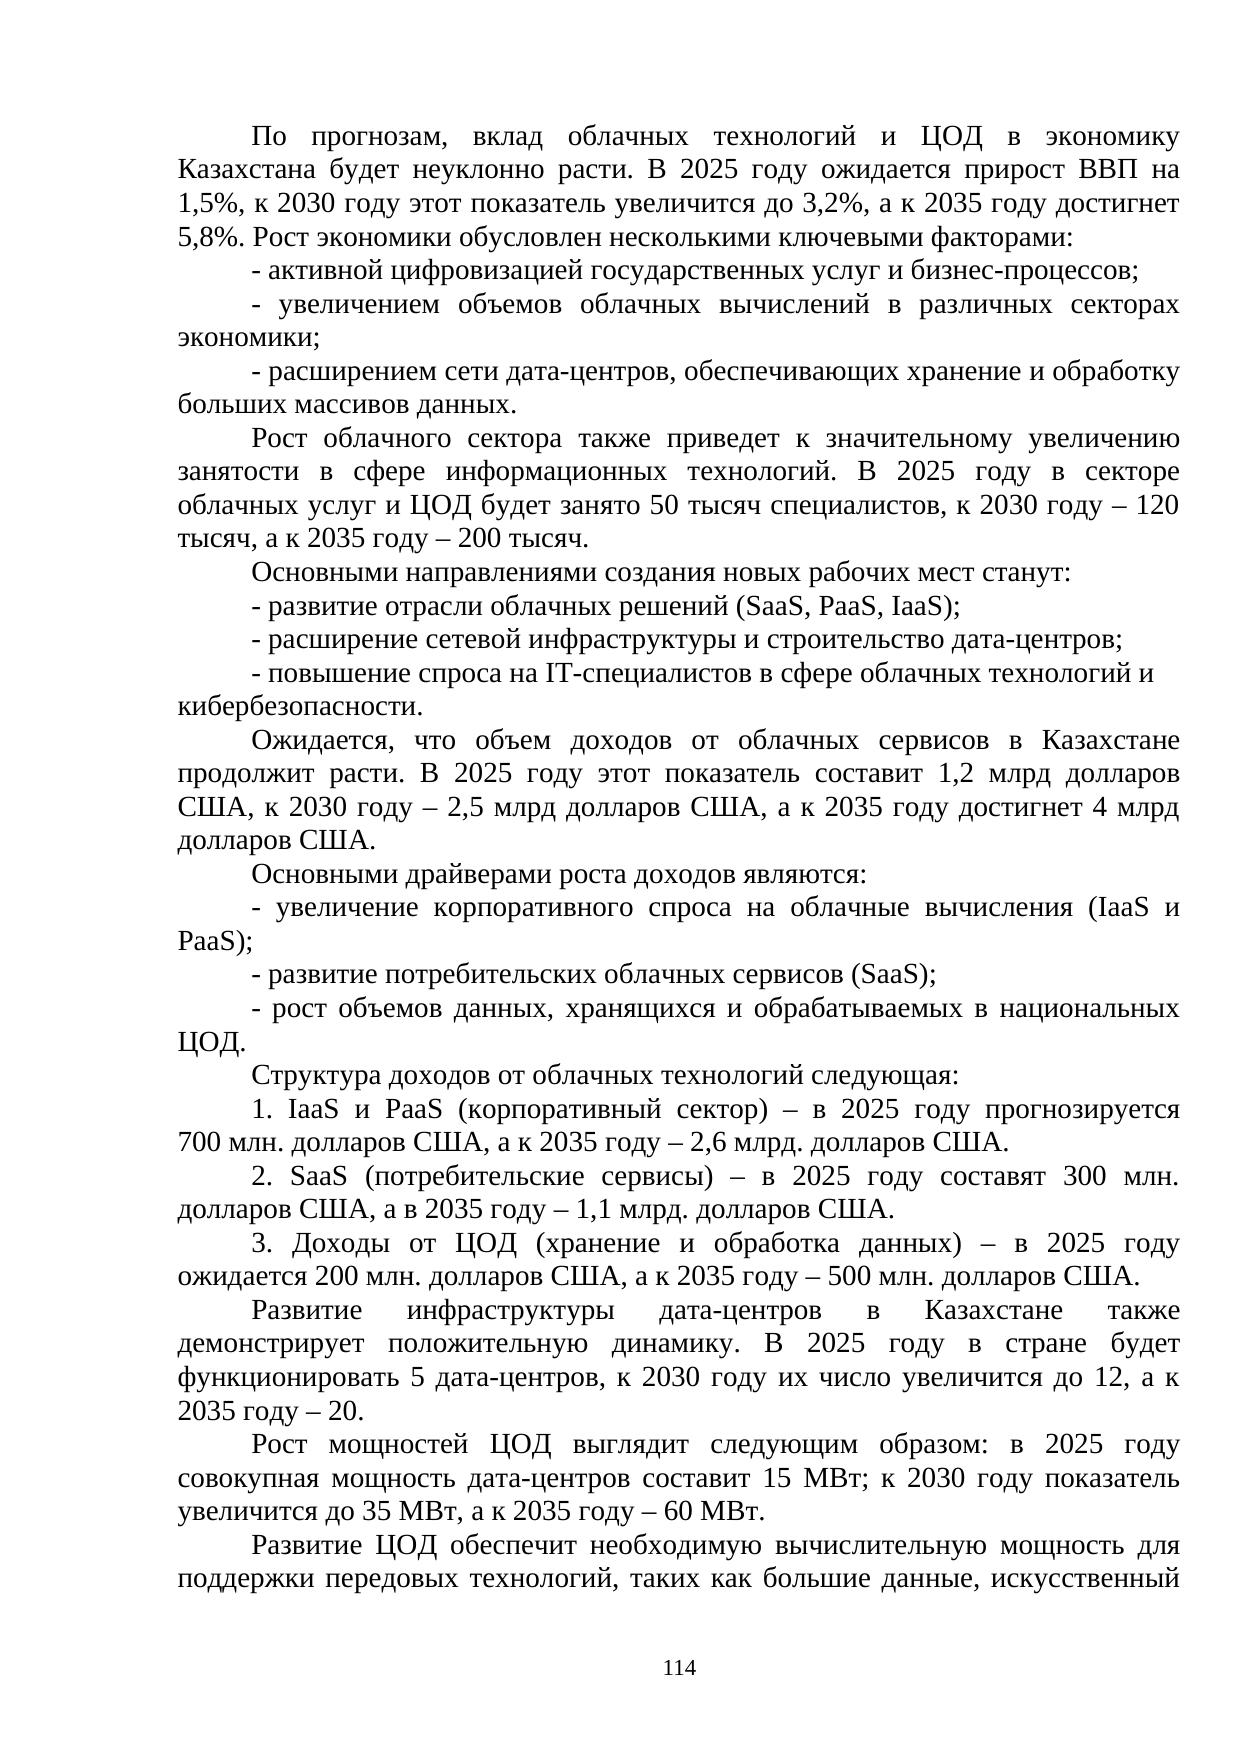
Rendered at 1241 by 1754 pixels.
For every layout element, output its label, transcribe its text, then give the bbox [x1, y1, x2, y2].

text По прогнозам, вклад облачных технологий и ЦОД в экономику Казахстана будет неуклонно расти. В 2025 году ожидается прирост ВВП на 1,5%, к 2030 году этот показатель увеличится до 3,2%, а к 2035 году достигнет 5,8%. Рост экономики обусловлен несколькими ключевыми факторами: [177, 118, 1181, 252]
text - увеличение корпоративного спроса на облачные вычисления (IaaS и PaaS); [177, 889, 1181, 957]
text Рост облачного сектора также приведет к значительному увеличению занятости в сфере информационных технологий. В 2025 году в секторе облачных услуг и ЦОД будет занято 50 тысяч специалистов, к 2030 году – 120 тысяч, а к 2035 году – 200 тысяч. [177, 420, 1181, 554]
text Основными драйверами роста доходов являются: [177, 856, 1181, 889]
text - увеличением объемов облачных вычислений в различных секторах экономики; [177, 286, 1181, 353]
text - повышение спроса на IT-специалистов в сфере облачных технологий и кибербезопасности. [177, 655, 1181, 722]
text - рост объемов данных, хранящихся и обрабатываемых в национальных ЦОД. [177, 990, 1181, 1057]
text 1. IaaS и PaaS (корпоративный сектор) – в 2025 году прогнозируется 700 млн. долларов США, а к 2035 году – 2,6 млрд. долларов США. [177, 1091, 1181, 1158]
text - активной цифровизацией государственных услуг и бизнес-процессов; [177, 252, 1181, 286]
text 2. SaaS (потребительские сервисы) – в 2025 году составят 300 млн. долларов США, а в 2035 году – 1,1 млрд. долларов США. [177, 1158, 1181, 1225]
text - развитие отрасли облачных решений (SaaS, PaaS, IaaS); [177, 588, 1181, 621]
text Рост мощностей ЦОД выглядит следующим образом: в 2025 году совокупная мощность дата-центров составит 15 МВт; к 2030 году показатель увеличится до 35 МВт, а к 2035 году – 60 МВт. [177, 1426, 1181, 1527]
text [177, 1527, 1181, 1594]
text Основными направлениями создания новых рабочих мест станут: [177, 554, 1181, 588]
text - развитие потребительских облачных сервисов (SaaS); [177, 957, 1181, 990]
text 3. Доходы от ЦОД (хранение и обработка данных) – в 2025 году ожидается 200 млн. долларов США, а к 2035 году – 500 млн. долларов США. [177, 1225, 1181, 1292]
text - расширением сети дата-центров, обеспечивающих хранение и обработку больших массивов данных. [177, 353, 1181, 420]
text - расширение сетевой инфраструктуры и строительство дата-центров; [177, 621, 1181, 655]
text Ожидается, что объем доходов от облачных сервисов в Казахстане продолжит расти. В 2025 году этот показатель составит 1,2 млрд долларов США, к 2030 году – 2,5 млрд долларов США, а к 2035 году достигнет 4 млрд долларов США. [177, 722, 1181, 856]
text Структура доходов от облачных технологий следующая: [177, 1057, 1181, 1091]
text Развитие инфраструктуры дата-центров в Казахстане также демонстрирует положительную динамику. В 2025 году в стране будет функционировать 5 дата-центров, к 2030 году их число увеличится до 12, а к 2035 году – 20. [177, 1292, 1181, 1426]
